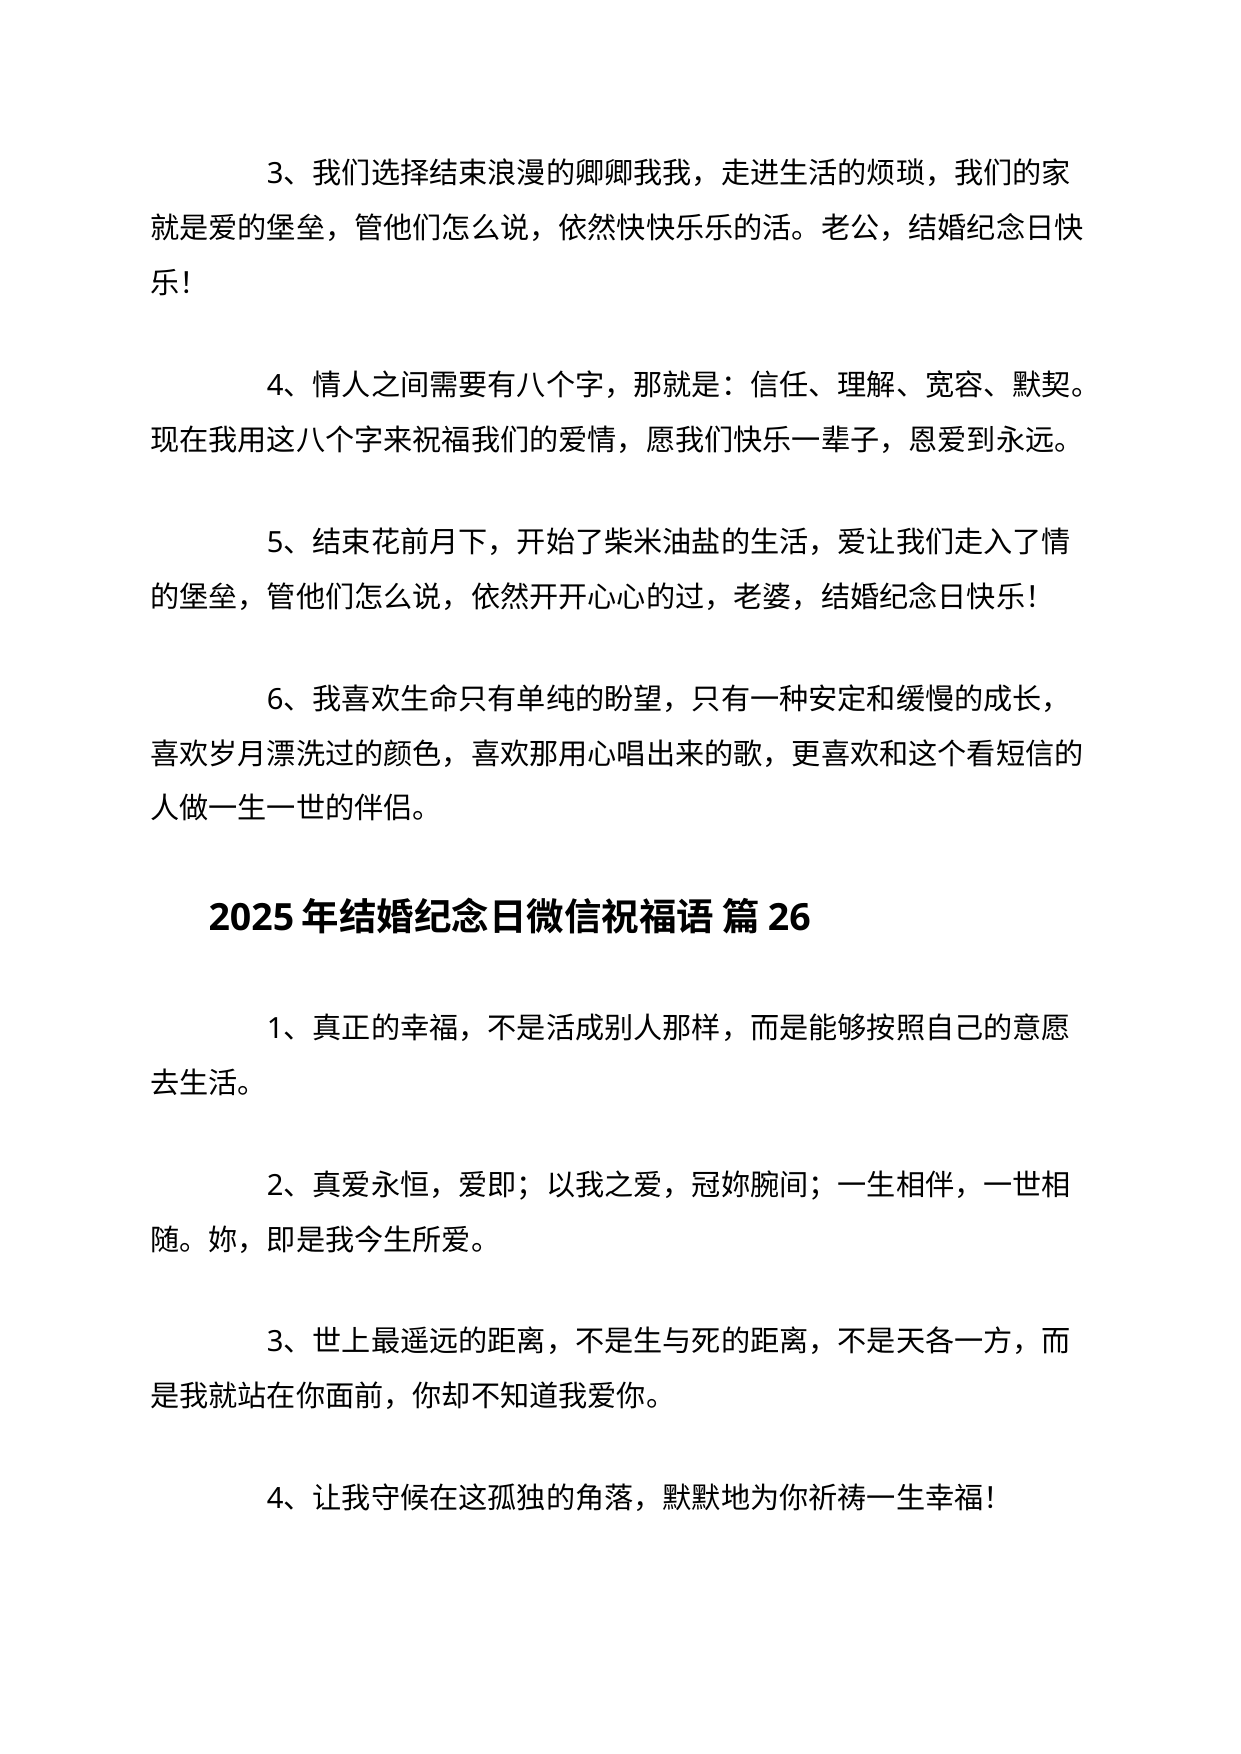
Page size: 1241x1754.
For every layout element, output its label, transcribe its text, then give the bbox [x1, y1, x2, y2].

text 4、情人之间需要有八个字，那就是：信任、理解、宽容、默契。现在我用这八个字来祝福我们的爱情，愿我们快乐一辈子，恩爱到永远。 [150, 362, 1090, 459]
text 1、真正的幸福，不是活成别人那样，而是能够按照自己的意愿去生活。 [150, 1004, 1090, 1102]
text 3、我们选择结束浪漫的卿卿我我，走进生活的烦琐，我们的家就是爱的堡垒，管他们怎么说，依然快快乐乐的活。老公，结婚纪念日快乐！ [150, 150, 1090, 302]
text 2025年结婚纪念日微信祝福语 篇26 [150, 887, 1090, 941]
text 4、让我守候在这孤独的角落，默默地为你祈祷一生幸福！ [150, 1475, 1090, 1517]
text 5、结束花前月下，开始了柴米油盐的生活，爱让我们走入了情的堡垒，管他们怎么说，依然开开心心的过，老婆，结婚纪念日快乐！ [150, 518, 1090, 616]
text 2、真爱永恒，爱即；以我之爱，冠妳腕间；一生相伴，一世相随。妳，即是我今生所爱。 [150, 1161, 1090, 1258]
text 3、世上最遥远的距离，不是生与死的距离，不是天各一方，而是我就站在你面前，你却不知道我爱你。 [150, 1318, 1090, 1415]
text 6、我喜欢生命只有单纯的盼望，只有一种安定和缓慢的成长，喜欢岁月漂洗过的颜色，喜欢那用心唱出来的歌，更喜欢和这个看短信的人做一生一世的伴侣。 [150, 675, 1090, 827]
